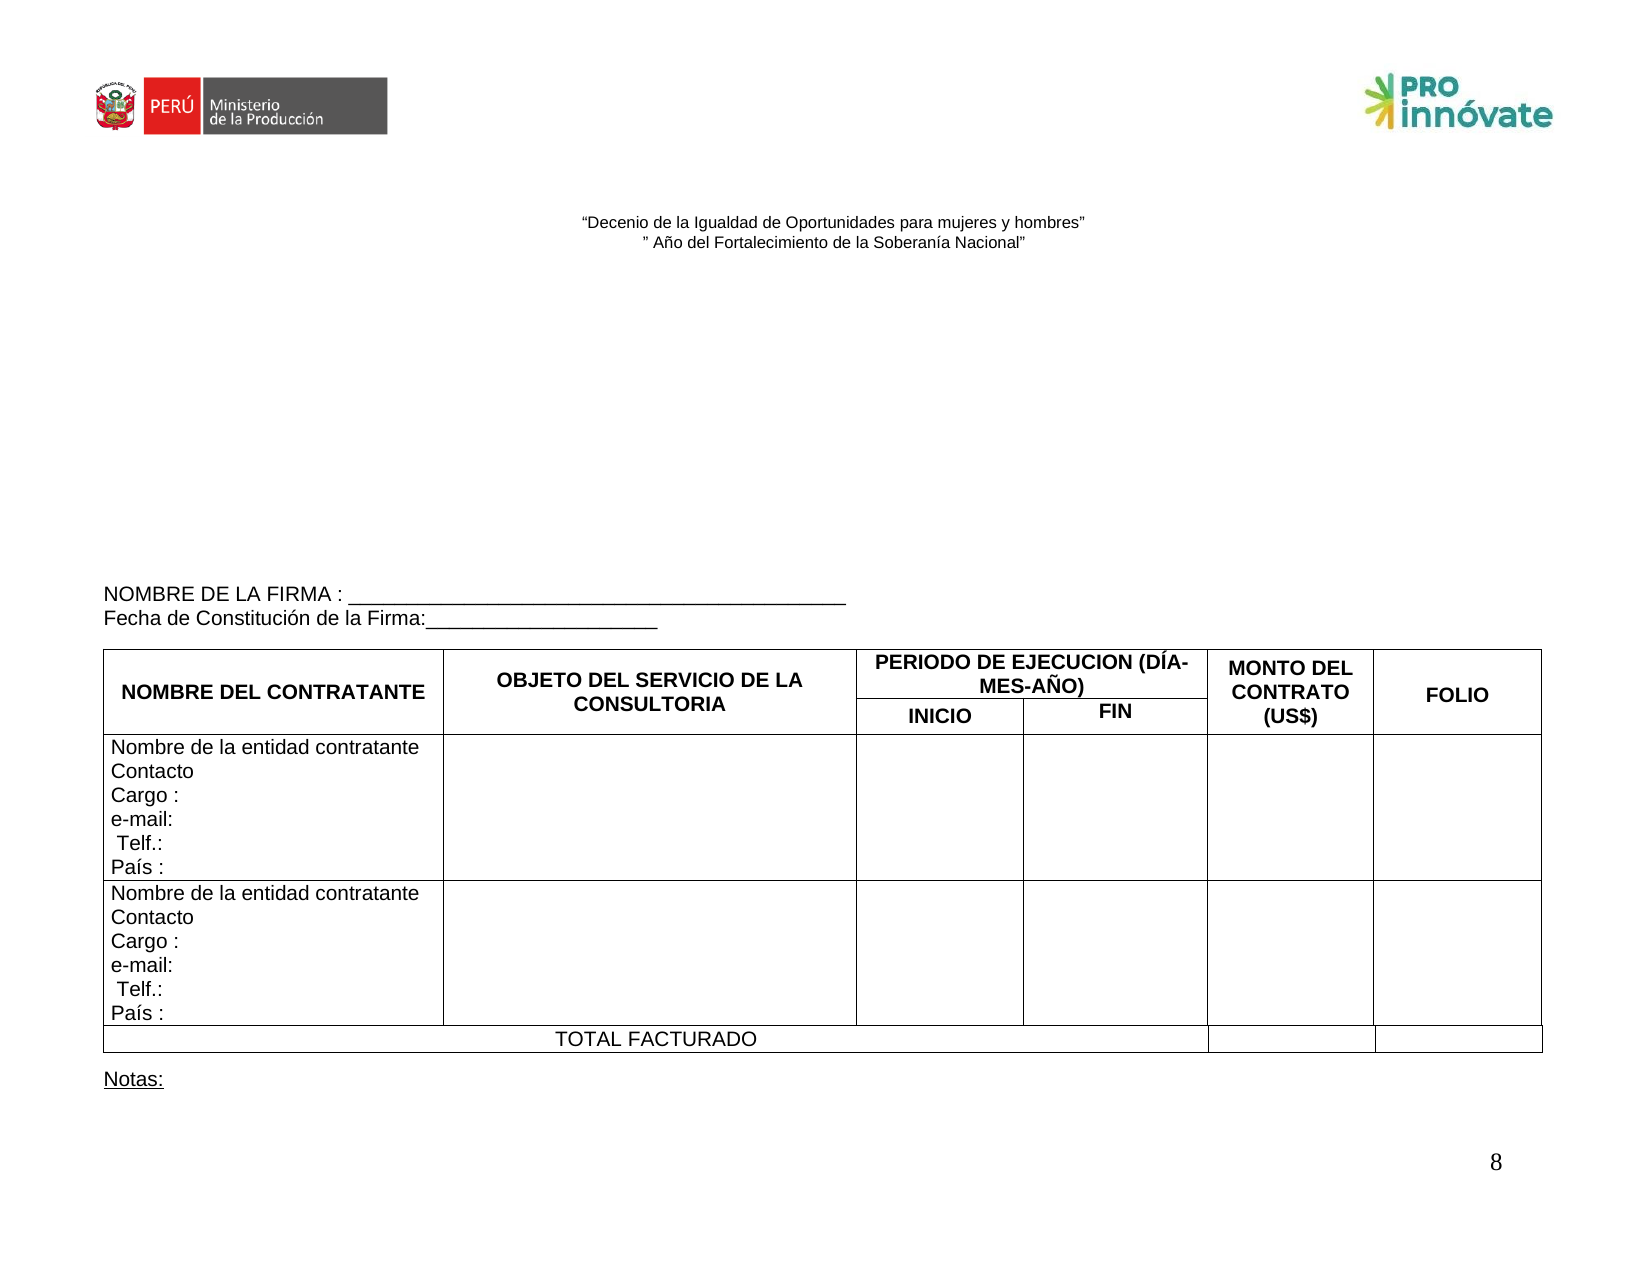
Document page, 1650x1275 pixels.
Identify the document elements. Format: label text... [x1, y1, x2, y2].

table_cell Nombre de la entidad contratante Contacto Cargo : e-mail: Telf.: País : [104, 881, 443, 1025]
text NOMBRE DE LA FIRMA : ___________________________________________ [103, 582, 1502, 606]
table_cell [1209, 1026, 1375, 1052]
table_header PERIODO DE EJECUCION (DÍA-MES-AÑO) [857, 650, 1207, 698]
picture [1357, 63, 1562, 136]
text Notas: [103, 1067, 1502, 1091]
table_cell [1374, 881, 1541, 1025]
table_header NOMBRE DEL CONTRATANTE [104, 650, 443, 734]
table_cell [1208, 881, 1373, 1025]
picture [84, 77, 390, 137]
table_cell [444, 735, 856, 879]
table_cell [857, 881, 1023, 1025]
table_cell [444, 881, 856, 1025]
table_cell [1208, 735, 1373, 879]
table_cell [857, 735, 1023, 879]
table_cell [1376, 1026, 1542, 1052]
table_header OBJETO DEL SERVICIO DE LA CONSULTORIA [444, 650, 856, 734]
table_cell Nombre de la entidad contratante Contacto Cargo : e-mail: Telf.: País : [104, 735, 443, 879]
table_cell [1024, 881, 1207, 1025]
table_header MONTO DEL CONTRATO (US$) [1208, 650, 1373, 734]
table_cell TOTAL FACTURADO [104, 1026, 1208, 1052]
table_cell FIN [1024, 699, 1207, 734]
text Fecha de Constitución de la Firma:____________________ [103, 606, 1502, 629]
table_header FOLIO [1374, 650, 1541, 734]
table_cell [1024, 735, 1207, 879]
table_cell INICIO [857, 699, 1023, 734]
table_cell [1374, 735, 1541, 879]
